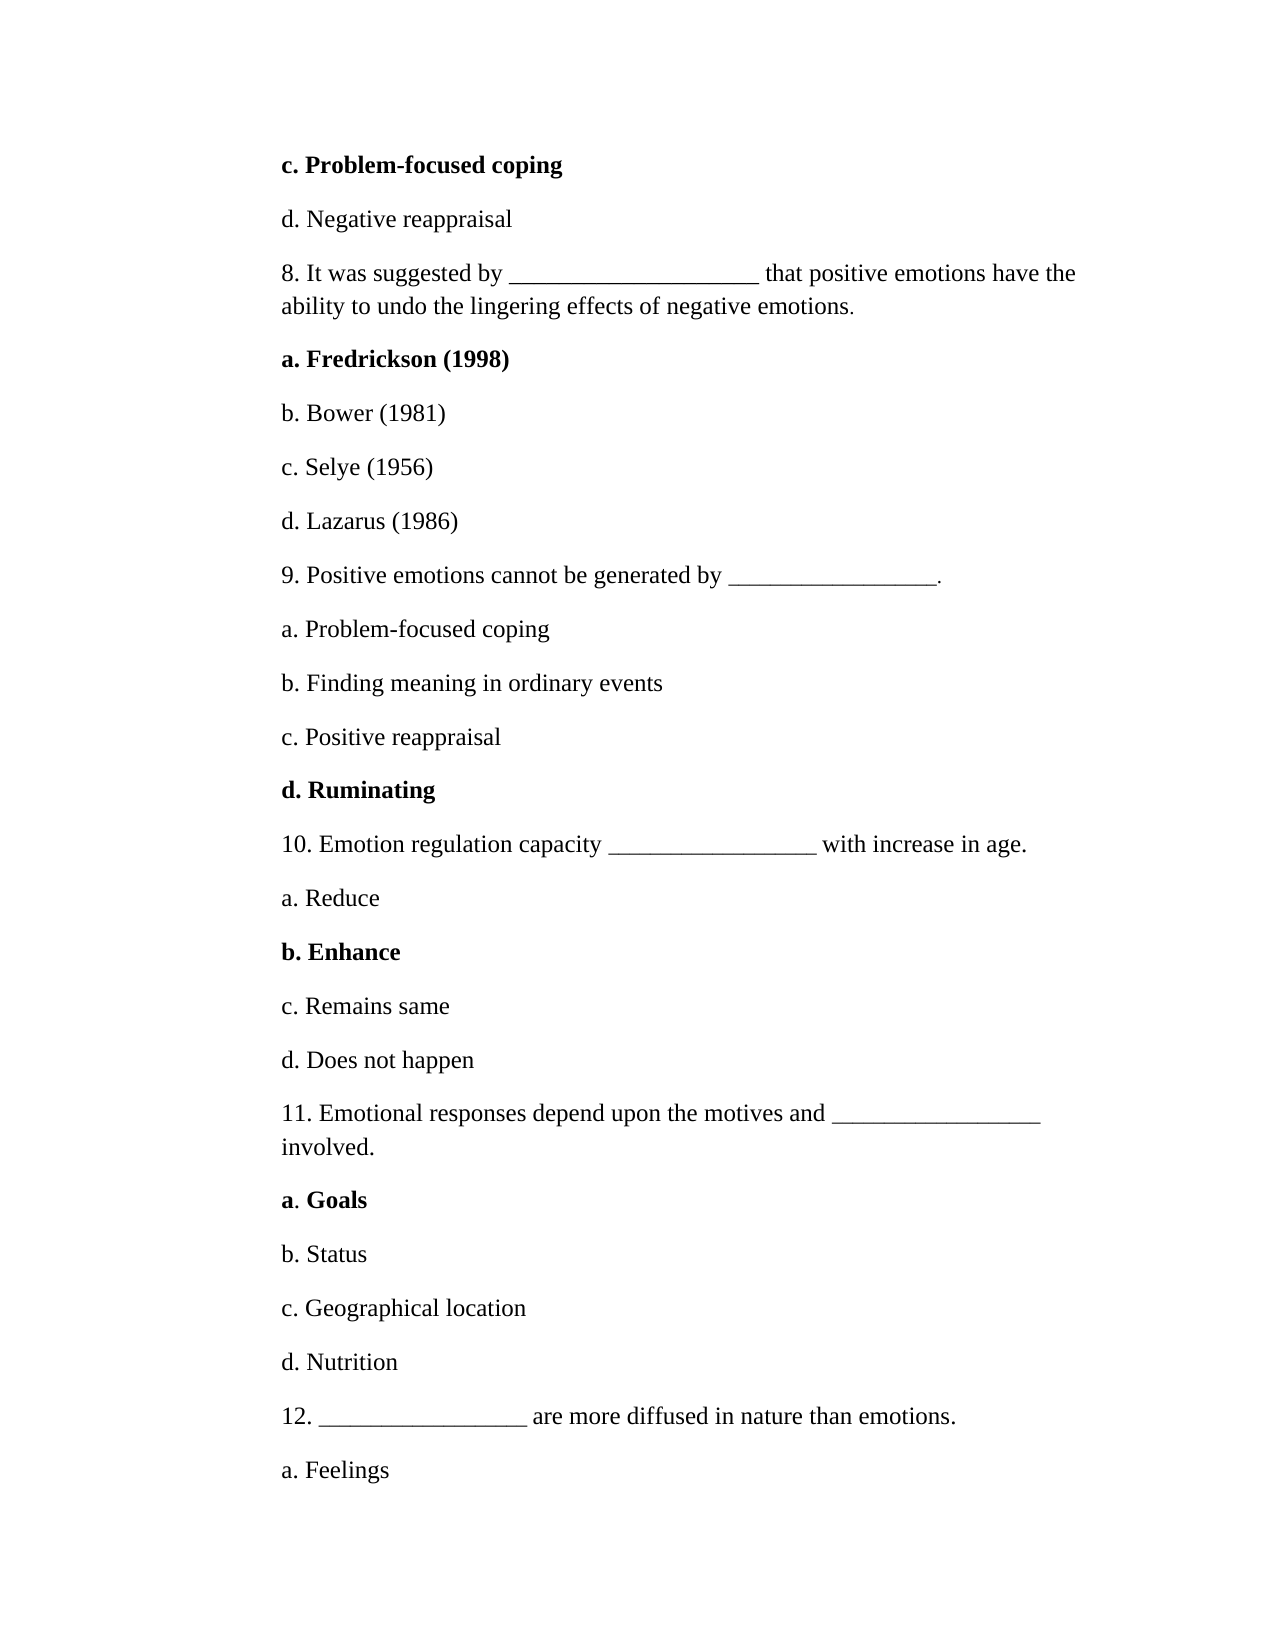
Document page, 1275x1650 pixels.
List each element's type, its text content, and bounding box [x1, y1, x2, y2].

text c. Remains same [281, 991, 1125, 1019]
text 9. Positive emotions cannot be generated by ____________________. [281, 560, 1125, 589]
text c. Problem-focused coping [281, 150, 1125, 179]
text d. Does not happen [281, 1045, 1125, 1073]
text a. Goals [281, 1185, 1125, 1214]
text b. Enhance [281, 937, 1125, 966]
text a. Fredrickson (1998) [281, 344, 1125, 373]
text 11. Emotional responses depend upon the motives and ____________________ involved. [281, 1098, 1125, 1160]
text 10. Emotion regulation capacity ____________________ with increase in age. [281, 829, 1125, 858]
text a. Problem-focused coping [281, 614, 1125, 643]
text a. Feelings [281, 1455, 1125, 1483]
text b. Bower (1981) [281, 398, 1125, 427]
text a. Reduce [281, 883, 1125, 912]
text d. Lazarus (1986) [281, 506, 1125, 535]
text d. Negative reappraisal [281, 204, 1125, 233]
text 12. ____________________ are more diffused in nature than emotions. [281, 1401, 1125, 1429]
text c. Positive reappraisal [281, 722, 1125, 750]
text 8. It was suggested by ____________________ that positive emotions have the ability to undo the lingering effects of negative emotions. [281, 258, 1125, 319]
text d. Nutrition [281, 1347, 1125, 1376]
text b. Status [281, 1239, 1125, 1268]
text c. Selye (1956) [281, 452, 1125, 481]
text d. Ruminating [281, 775, 1125, 804]
text b. Finding meaning in ordinary events [281, 668, 1125, 696]
text c. Geographical location [281, 1293, 1125, 1322]
